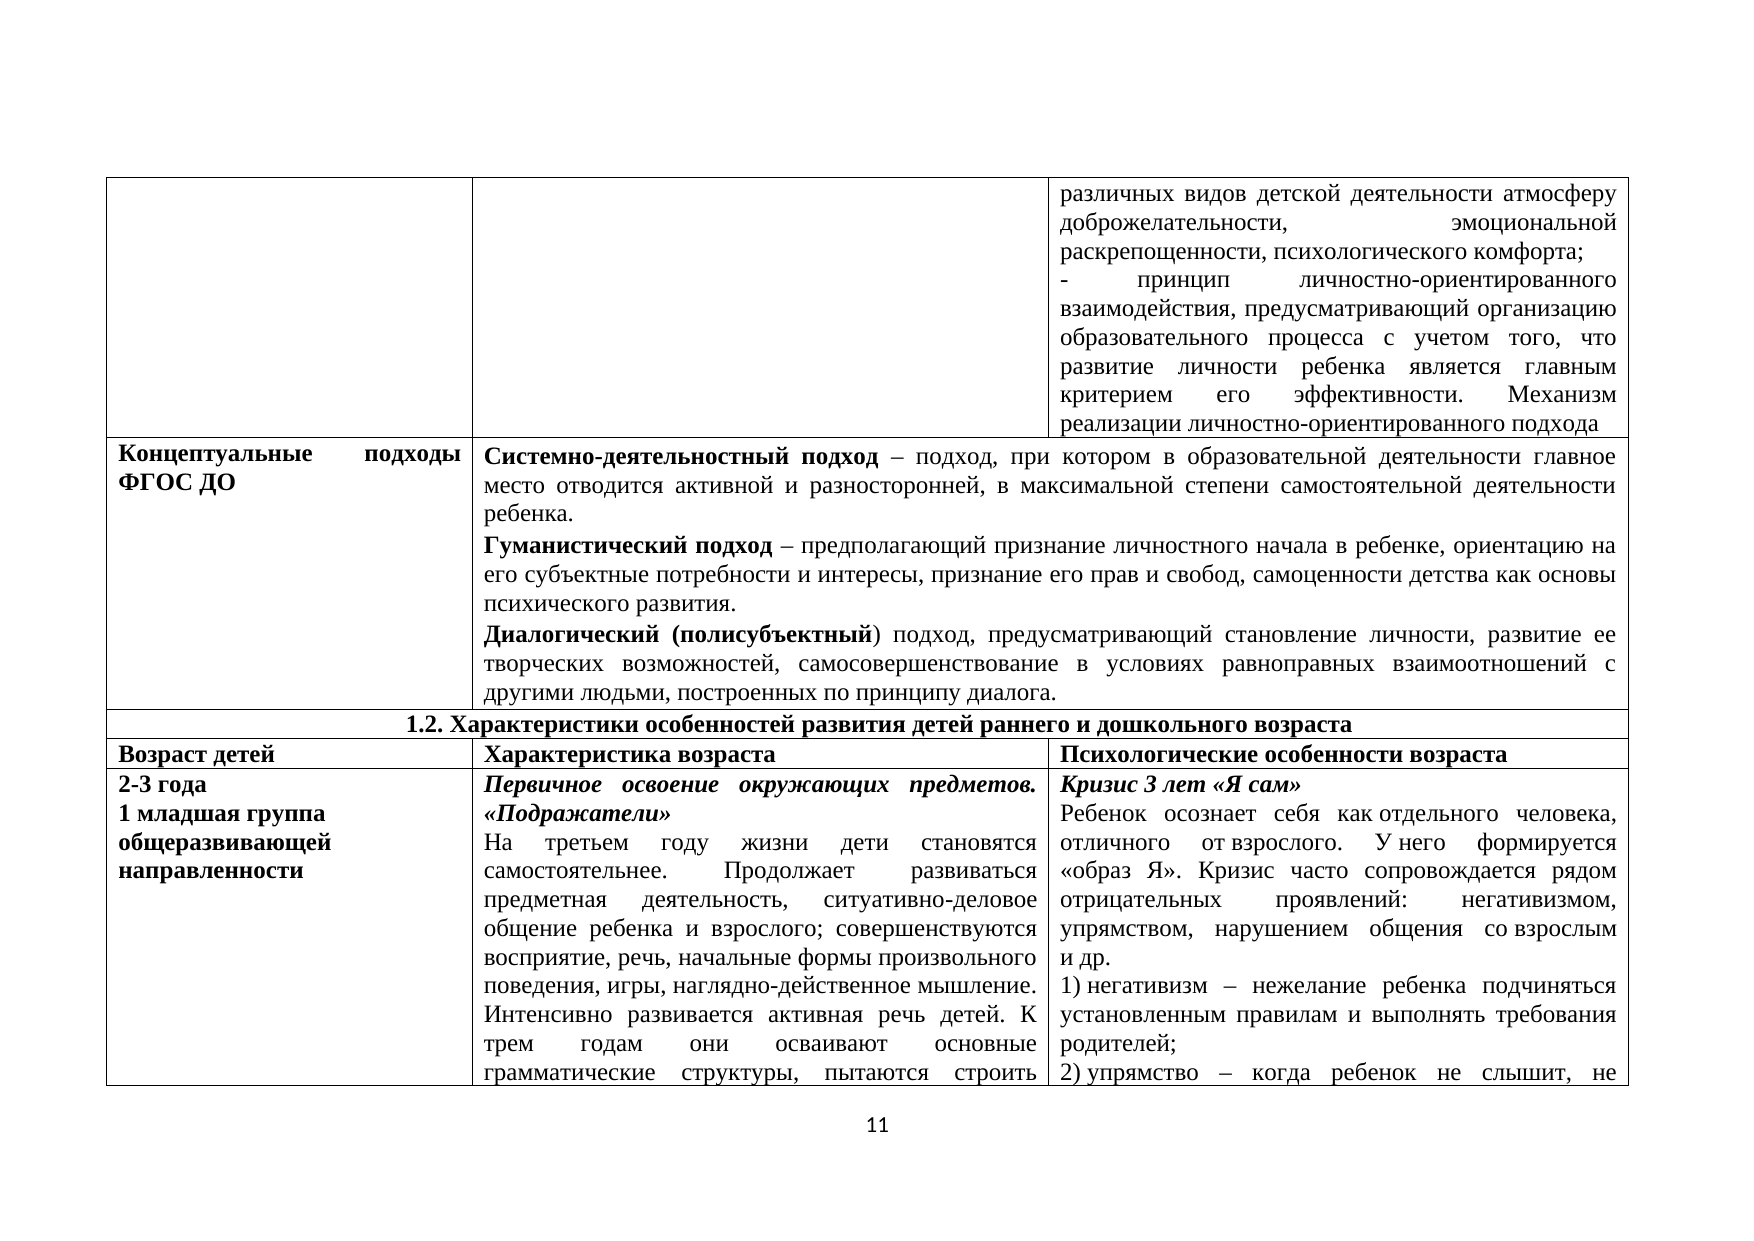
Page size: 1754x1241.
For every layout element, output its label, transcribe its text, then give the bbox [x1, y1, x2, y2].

table_cell Психологические особенности возраста [1049, 739, 1628, 768]
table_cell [473, 769, 1048, 1085]
table_cell Концептуальные подходы ФГОС ДО [107, 438, 472, 708]
table_cell Системно-деятельностный подход – подход, при котором в образовательной деятельности главное место отводится активной и разносторонней, в максимальной степени самостоятельной деятельности ребенка. Гуманистический подход – предполагающий признание личностного начала в ребенке, ориентацию на его субъектные потребности и интересы, признание его прав и свобод, самоценности детства как основы психического развития. Диалогический (полисубъектный) подход, предусматривающий становление личности, развитие ее творческих возможностей, самосовершенствование в условиях равноправных взаимоотношений с другими людьми, построенных по принципу диалога. [473, 438, 1628, 708]
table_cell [107, 178, 472, 437]
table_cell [1049, 178, 1628, 437]
table_cell 1.2. Характеристики особенностей развития детей раннего и дошкольного возраста [107, 710, 1628, 738]
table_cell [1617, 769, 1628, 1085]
table_cell Характеристика возраста [473, 739, 1048, 768]
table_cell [107, 769, 472, 1085]
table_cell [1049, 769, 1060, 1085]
table_cell Возраст детей [107, 739, 472, 768]
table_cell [473, 178, 1048, 437]
